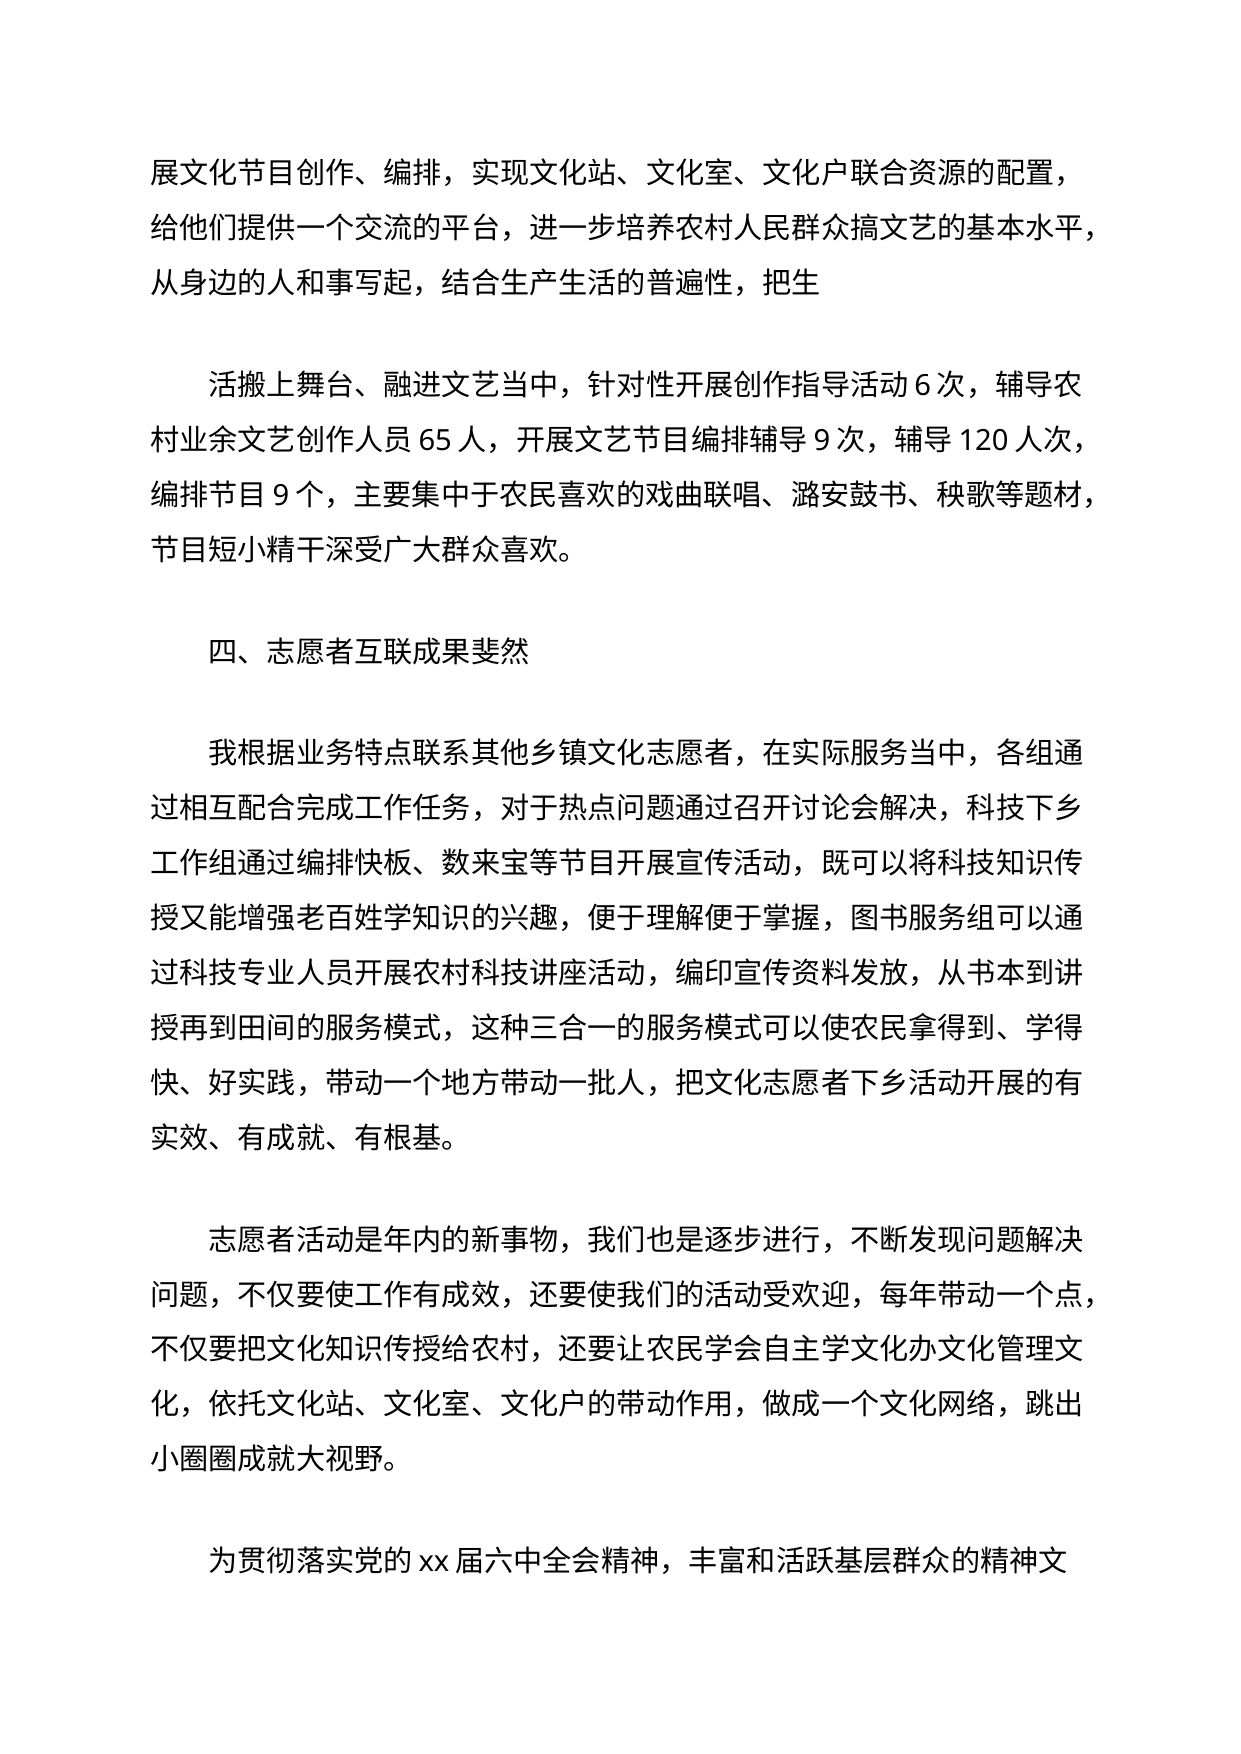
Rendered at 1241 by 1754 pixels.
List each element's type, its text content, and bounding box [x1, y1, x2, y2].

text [150, 150, 1090, 302]
text 活搬上舞台、融进文艺当中，针对性开展创作指导活动6次，辅导农村业余文艺创作人员65人，开展文艺节目编排辅导9次，辅导120人次，编排节目9个，主要集中于农民喜欢的戏曲联唱、潞安鼓书、秧歌等题材，节目短小精干深受广大群众喜欢。 [150, 362, 1090, 569]
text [150, 1537, 1090, 1580]
text 志愿者活动是年内的新事物，我们也是逐步进行，不断发现问题解决问题，不仅要使工作有成效，还要使我们的活动受欢迎，每年带动一个点，不仅要把文化知识传授给农村，还要让农民学会自主学文化办文化管理文化，依托文化站、文化室、文化户的带动作用，做成一个文化网络，跳出小圈圈成就大视野。 [150, 1216, 1090, 1478]
text 我根据业务特点联系其他乡镇文化志愿者，在实际服务当中，各组通过相互配合完成工作任务，对于热点问题通过召开讨论会解决，科技下乡工作组通过编排快板、数来宝等节目开展宣传活动，既可以将科技知识传授又能增强老百姓学知识的兴趣，便于理解便于掌握，图书服务组可以通过科技专业人员开展农村科技讲座活动，编印宣传资料发放，从书本到讲授再到田间的服务模式，这种三合一的服务模式可以使农民拿得到、学得快、好实践，带动一个地方带动一批人，把文化志愿者下乡活动开展的有实效、有成就、有根基。 [150, 730, 1090, 1157]
text 四、志愿者互联成果斐然 [150, 628, 1090, 671]
